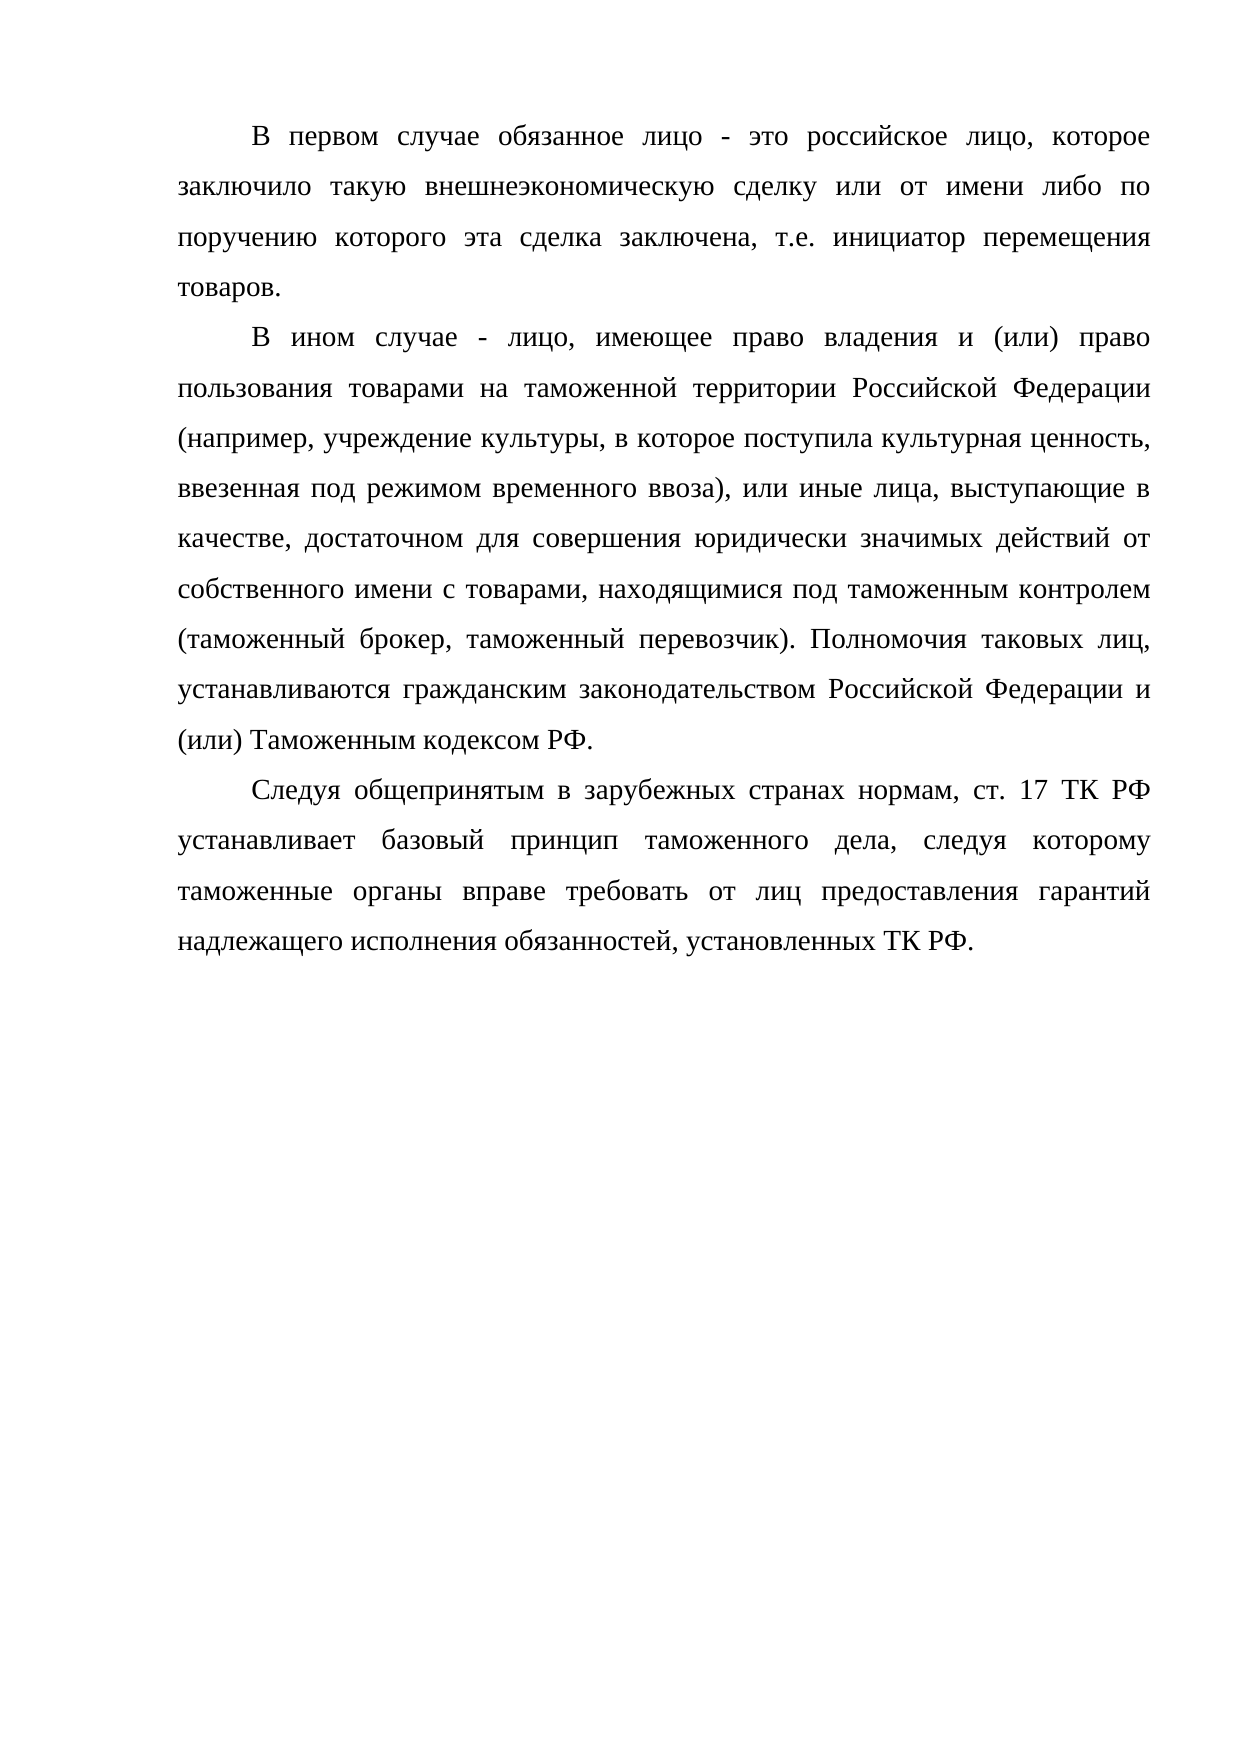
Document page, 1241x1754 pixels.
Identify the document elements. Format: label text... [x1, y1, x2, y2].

text В ином случае - лицо, имеющее право владения и (или) право пользования товарами на таможенной территории Российской Федерации (например, учреждение культуры, в которое поступила культурная ценность, ввезенная под режимом временного ввоза), или иные лица, выступающие в качестве, достаточном для совершения юридически значимых действий от собственного имени с товарами, находящимися под таможенным контролем (таможенный брокер, таможенный перевозчик). Полномочия таковых лиц, устанавливаются гражданским законодательством Российской Федерации и (или) Таможенным кодексом РФ. [177, 319, 1152, 755]
text В первом случае обязанное лицо - это российское лицо, которое заключило такую внешнеэкономическую сделку или от имени либо по поручению которого эта сделка заключена, т.е. инициатор перемещения товаров. [177, 118, 1152, 303]
text Следуя общепринятым в зарубежных странах нормам, ст. 17 ТК РФ устанавливает базовый принцип таможенного дела, следуя которому таможенные органы вправе требовать от лиц предоставления гарантий надлежащего исполнения обязанностей, установленных ТК РФ. [177, 772, 1152, 957]
